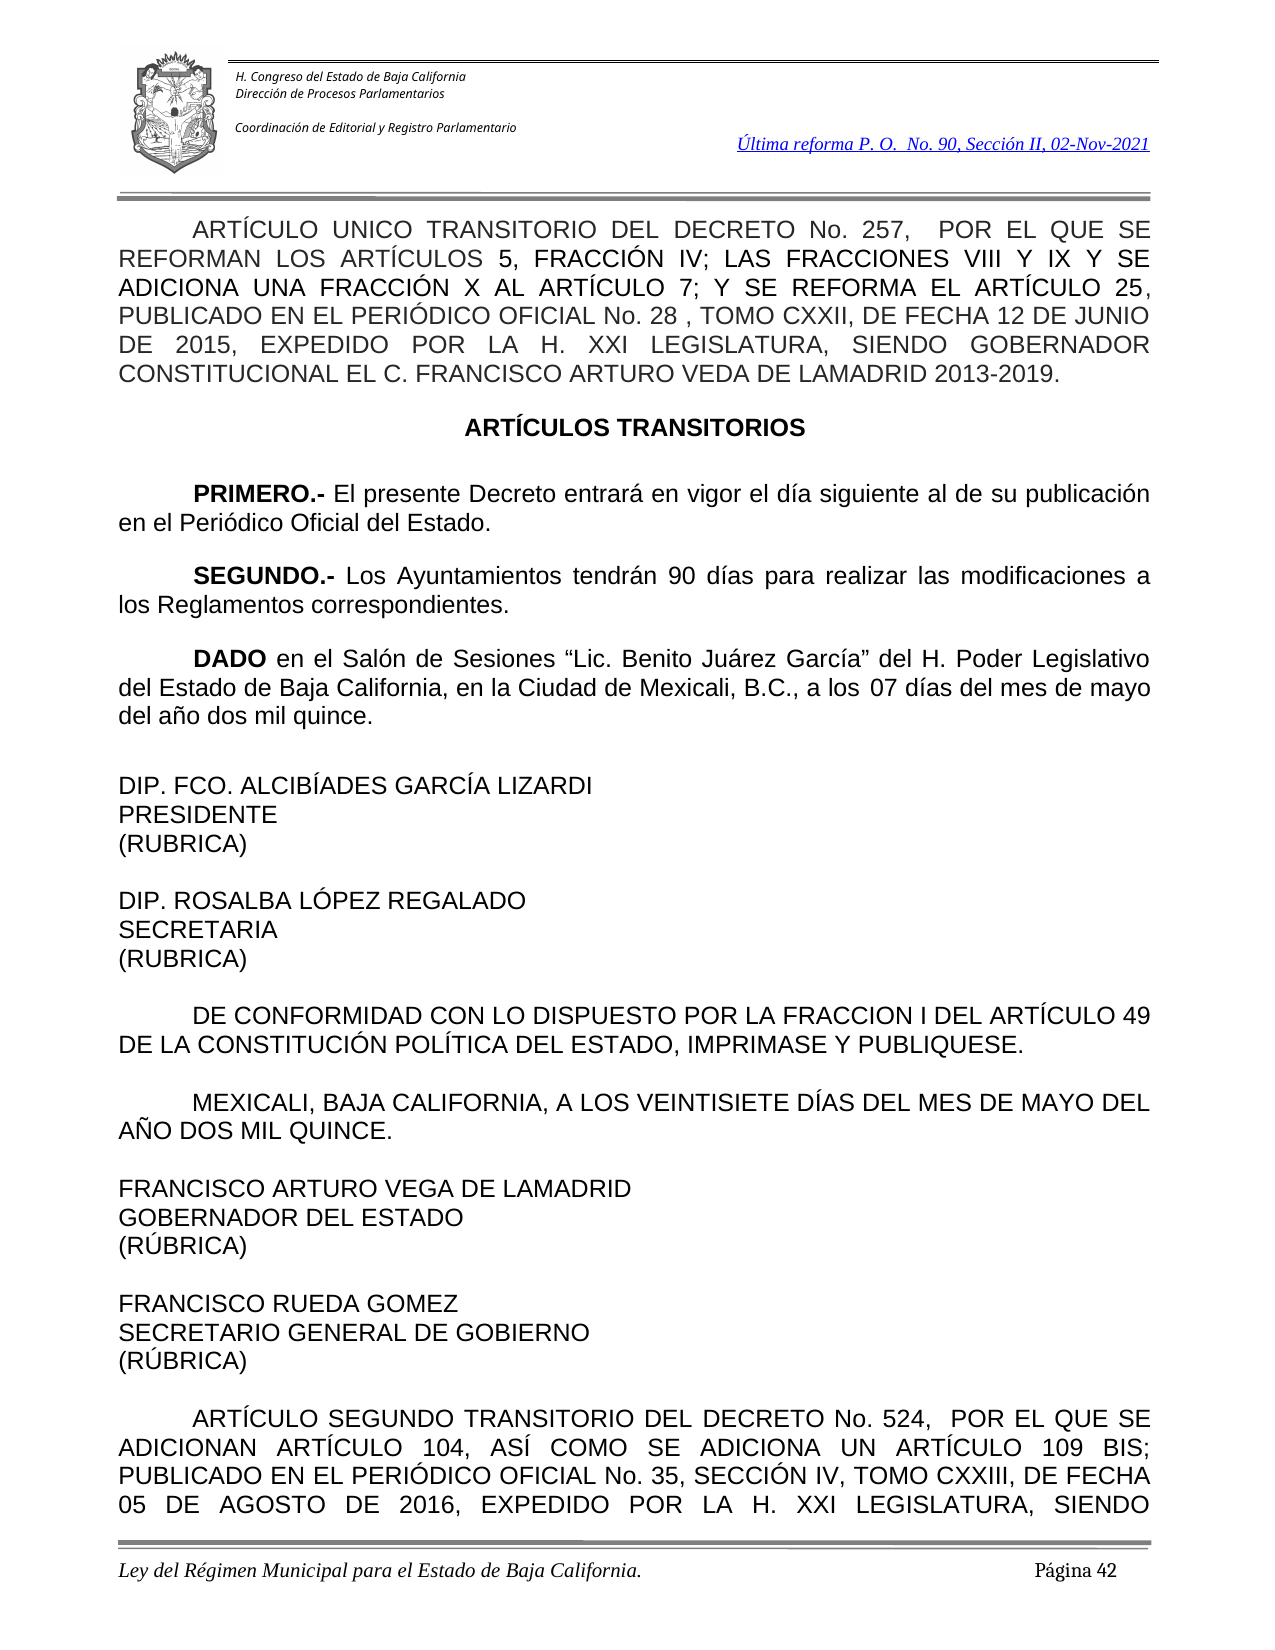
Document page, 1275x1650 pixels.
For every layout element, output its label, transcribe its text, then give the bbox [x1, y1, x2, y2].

text SEGUNDO.- Los Ayuntamientos tendrán 90 días para realizar las modificaciones a los Reglamentos correspondientes. [118, 561, 1152, 619]
text (RUBRICA) [118, 944, 1152, 973]
text (RÚBRICA) [118, 1346, 1152, 1375]
text ARTÍCULO UNICO TRANSITORIO DEL DECRETO No. 257, POR EL QUE SE REFORMAN LOS ARTÍCULOS 5, FRACCIÓN IV; LAS FRACCIONES VIII Y IX Y SE ADICIONA UNA FRACCIÓN X AL ARTÍCULO 7; Y SE REFORMA EL ARTÍCULO 25, PUBLICADO EN EL PERIÓDICO OFICIAL No. 28 , TOMO CXXII, DE FECHA 12 DE JUNIO DE 2015, EXPEDIDO POR LA H. XXI LEGISLATURA, SIENDO GOBERNADOR CONSTITUCIONAL EL C. FRANCISCO ARTURO VEDA DE LAMADRID 2013-2019. [118, 215, 1152, 388]
text DADO en el Salón de Sesiones “Lic. Benito Juárez García” del H. Poder Legislativo del Estado de Baja California, en la Ciudad de Mexicali, B.C., a los 07 días del mes de mayo del año dos mil quince. [118, 644, 1152, 730]
subtitle DIP. FCO. ALCIBÍADES GARCÍA LIZARDI [118, 771, 1152, 800]
text SECRETARIA [118, 915, 1152, 944]
text FRANCISCO RUEDA GOMEZ [118, 1289, 1152, 1318]
text ARTÍCULOS TRANSITORIOS [118, 413, 1152, 441]
text SECRETARIO GENERAL DE GOBIERNO [118, 1318, 1152, 1346]
text DE CONFORMIDAD CON LO DISPUESTO POR LA FRACCION I DEL ARTÍCULO 49 DE LA CONSTITUCIÓN POLÍTICA DEL ESTADO, IMPRIMASE Y PUBLIQUESE. [118, 1001, 1152, 1059]
text GOBERNADOR DEL ESTADO [118, 1203, 1152, 1231]
subtitle PRESIDENTE [118, 800, 1152, 829]
text PRIMERO.- El presente Decreto entrará en vigor el día siguiente al de su publicación en el Periódico Oficial del Estado. [118, 479, 1152, 536]
text FRANCISCO ARTURO VEGA DE LAMADRID [118, 1174, 1152, 1203]
text MEXICALI, BAJA CALIFORNIA, A LOS VEINTISIETE DÍAS DEL MES DE MAYO DEL AÑO DOS MIL QUINCE. [118, 1088, 1152, 1145]
text (RÚBRICA) [118, 1231, 1152, 1260]
picture [118, 44, 227, 175]
subtitle DIP. ROSALBA LÓPEZ REGALADO [118, 886, 1152, 915]
text (RUBRICA) [118, 829, 1152, 858]
